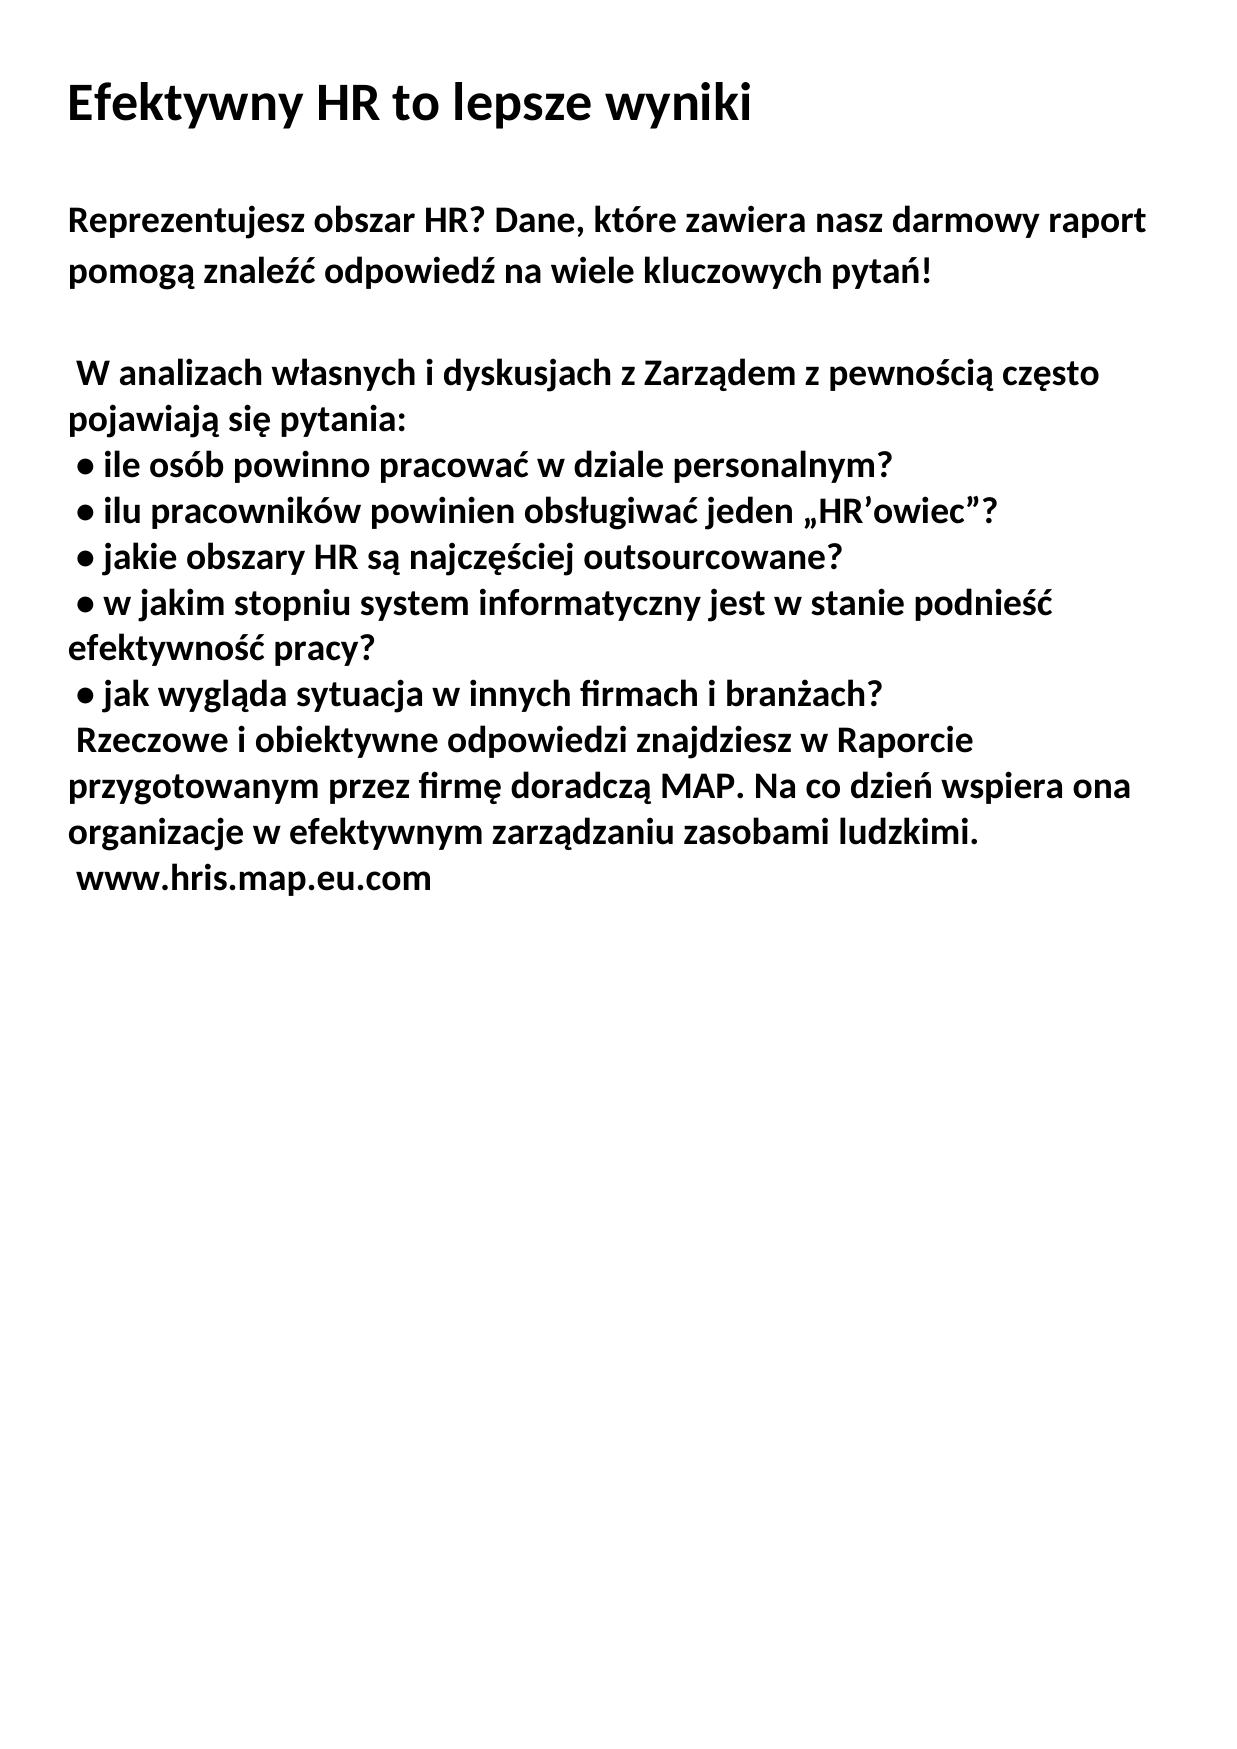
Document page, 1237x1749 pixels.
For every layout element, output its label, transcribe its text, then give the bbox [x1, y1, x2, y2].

text • w jakim stopniu system informatyczny jest w stanie podnieść efektywność pracy? [68, 578, 1169, 670]
text • jakie obszary HR są najczęściej outsourcowane? [68, 533, 1169, 578]
text Reprezentujesz obszar HR? Dane, które zawiera nasz darmowy raport pomogą znaleźć odpowiedź na wiele kluczowych pytań! [68, 196, 1169, 293]
text • ile osób powinno pracować w dziale personalnym? [68, 441, 1169, 487]
text Rzeczowe i obiektywne odpowiedzi znajdziesz w Raporcie przygotowanym przez firmę doradczą MAP. Na co dzień wspiera ona organizacje w efektywnym zarządzaniu zasobami ludzkimi. [68, 716, 1169, 853]
text W analizach własnych i dyskusjach z Zarządem z pewnością często pojawiają się pytania: [68, 349, 1169, 441]
text • jak wygląda sytuacja w innych firmach i branżach? [68, 670, 1169, 716]
text • ilu pracowników powinien obsługiwać jeden „HR’owiec”? [68, 487, 1169, 533]
text www.hris.map.eu.com [68, 853, 1169, 899]
text Efektywny HR to lepsze wyniki [68, 68, 1169, 134]
